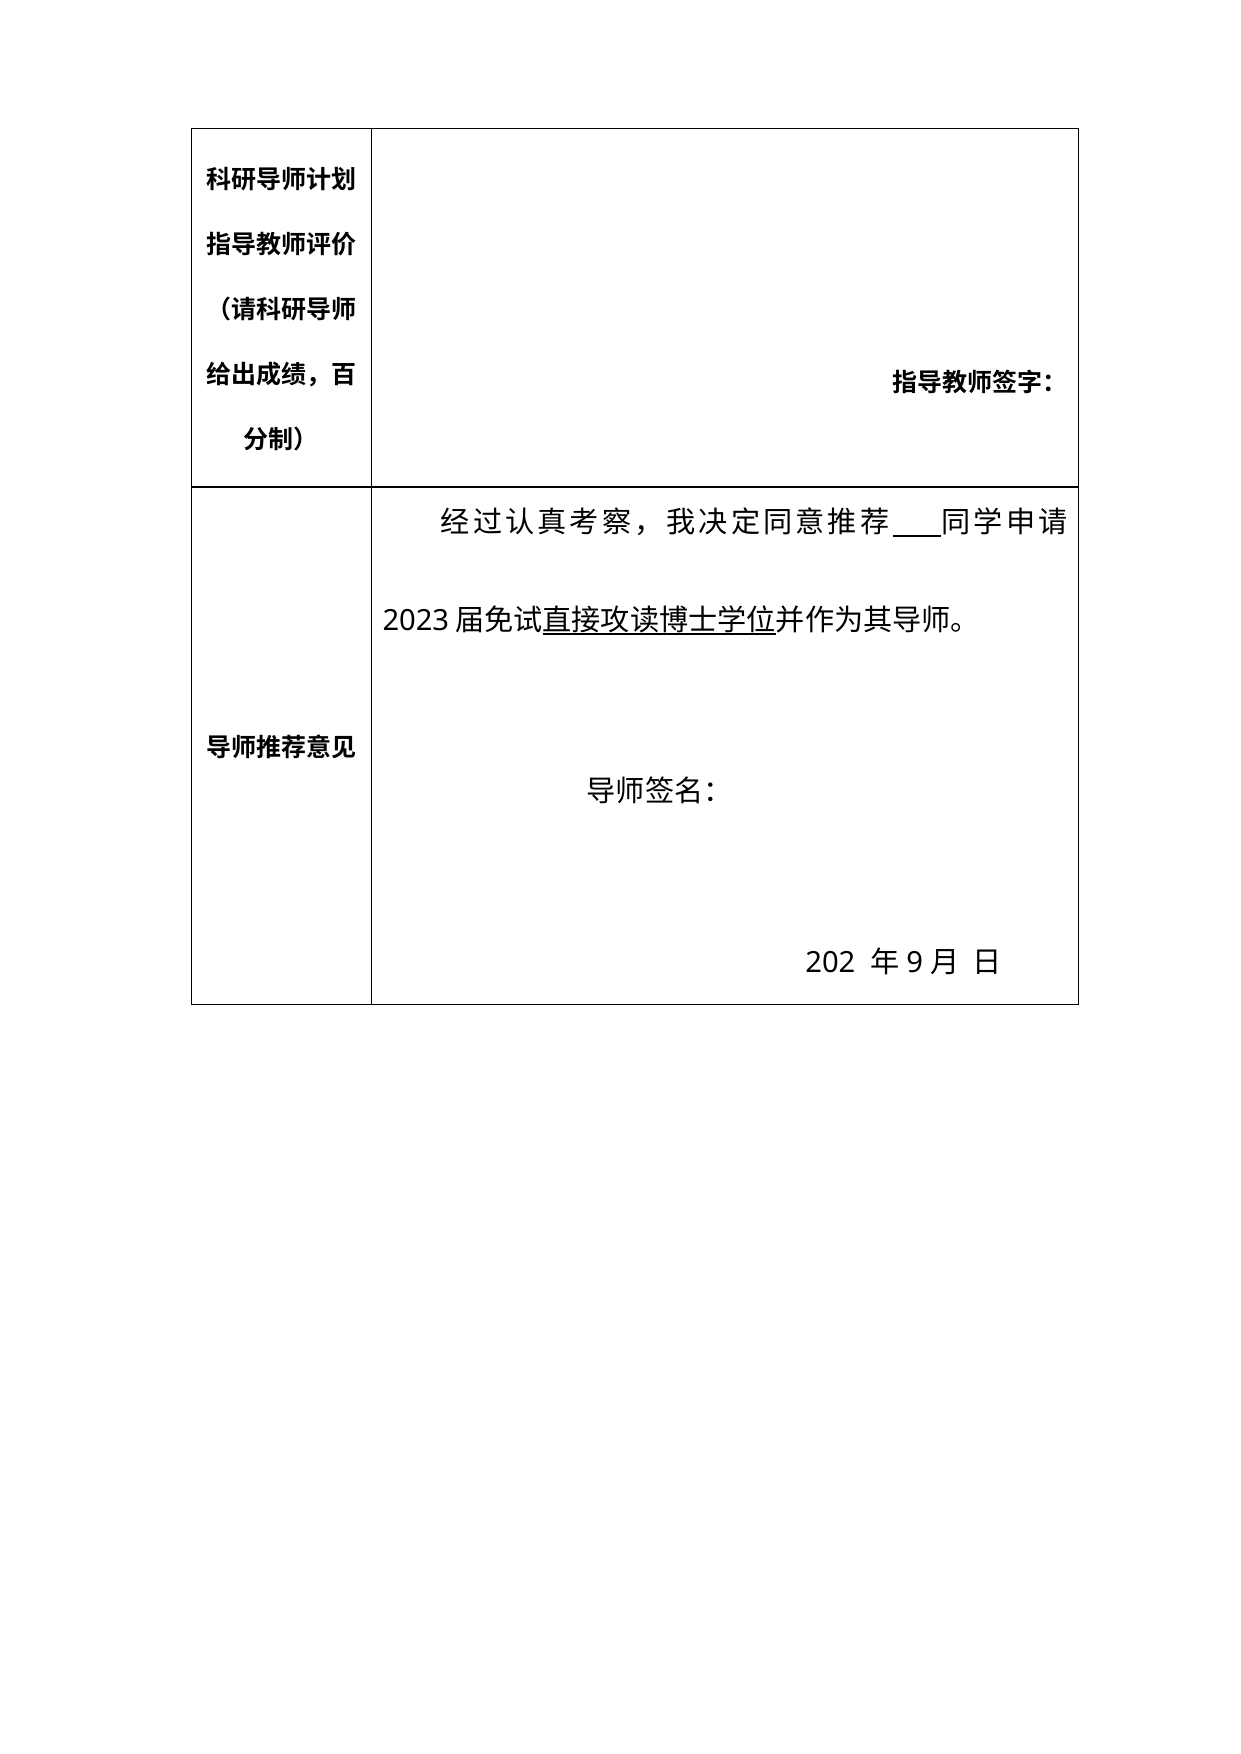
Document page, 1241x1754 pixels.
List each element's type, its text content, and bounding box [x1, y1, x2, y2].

table_header 科研导师计划指导教师评价（请科研导师给出成绩，百分制） [192, 129, 371, 486]
table_cell 经过认真考察，我决定同意推荐 同学申请2023届免试直接攻读博士学位并作为其导师。 导师签名： 202 年 9 月 日 [372, 488, 1078, 1004]
table_cell 导师推荐意见 [192, 488, 371, 1004]
table_header 指导教师签字： [372, 129, 1078, 486]
